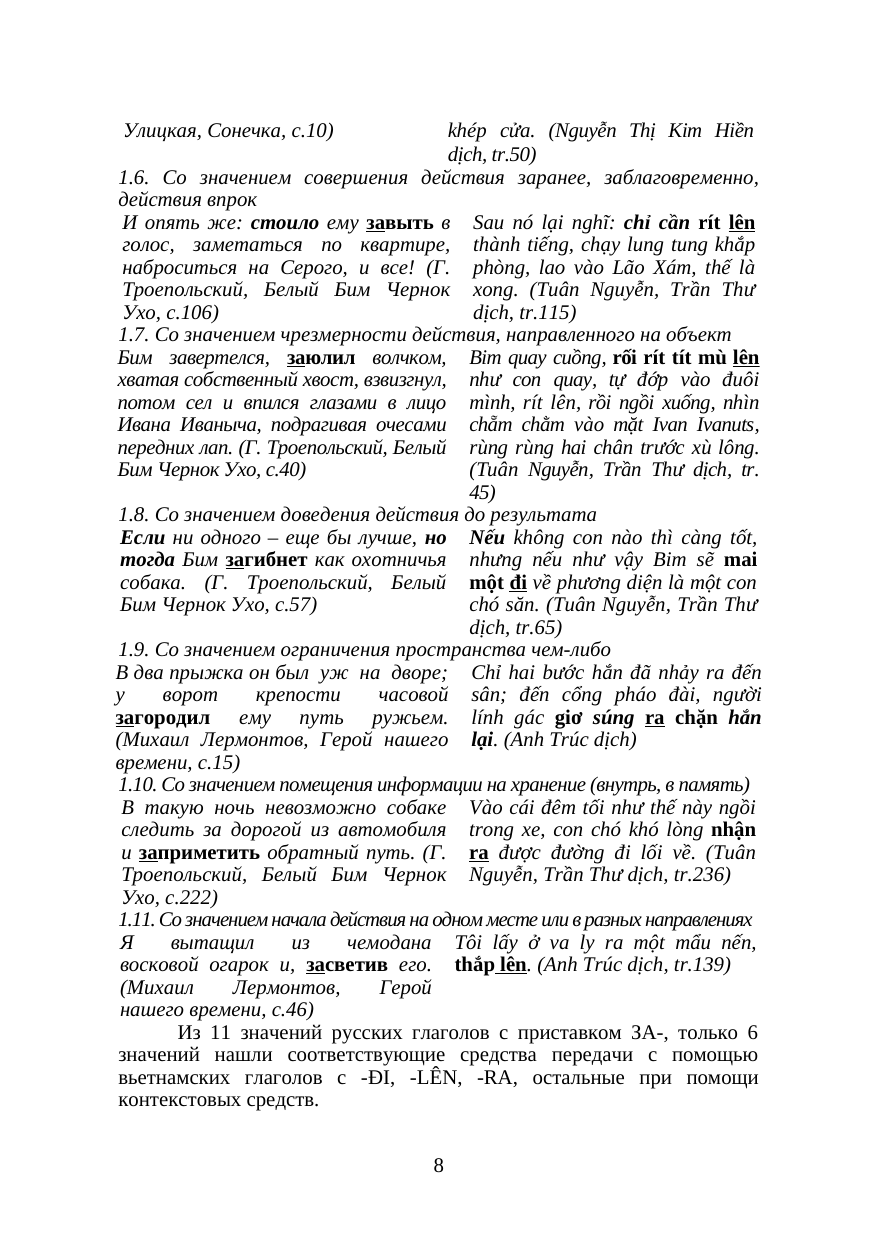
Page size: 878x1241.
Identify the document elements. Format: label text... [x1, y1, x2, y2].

text 1.7. Со значением чрезмерности действия, направленного на объект [118, 324, 759, 346]
table_header Bim quay cuồng, rối rít tít mù lên như con quay, tự đớp vào đuôi mình, rít lên, rồi ngồi xuống, nhìn chẵm chằm vào mặt Ivan Ivanuts, rùng rùng hai chân trước xù lông. (Tuân Nguyễn, Trần Thư dịch, tr. 45) [458, 346, 771, 504]
table_header В такую ночь невозможно собаке следить за дорогой из автомобиля и заприметить обратный путь. (Г. Троепольский, Белый Бим Чернок Ухо, с.222) [110, 796, 458, 909]
text 1.6. Со значением совершения действия заранее, заблаговременно, действия впрок [118, 166, 759, 211]
table_header Sau nó lại nghĩ: chỉ cần rít lên thành tiếng, chạy lung tung khắp phòng, lao vào Lão Xám, thế là xong. (Tuân Nguyễn, Trần Thư dịch, tr.115) [462, 211, 766, 324]
text Из 11 значений русских глаголов с приставком ЗА-, только 6 значений нашли соответствующие средства передачи с помощью вьетнамских глаголов с -ĐI, -LÊN, -RA, остальные при помощи контекстовых средств. [118, 1021, 759, 1111]
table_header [112, 118, 436, 166]
table_header Я вытащил из чемодана восковой огарок и, засветив его. (Михаил Лермонтов, Герой нашего времени, с.46) [109, 931, 443, 1021]
text 1.9. Со значением ограничения пространства чем-либо [118, 639, 759, 661]
table_header Бим завертелся, заюлил волчком, хватая собственный хвост, взвизгнул, потом сел и впился глазами в лицо Ивана Иваныча, подрагивая очесами передних лап. (Г. Троепольский, Белый Бим Чернок Ухо, с.40) [106, 346, 458, 504]
table_header В два прыжка он был уж на дворе; у ворот крепости часовой загородил ему путь ружьем. (Михаил Лермонтов, Герой нашего времени, с.15) [104, 661, 460, 774]
table_header Если ни одного – еще бы лучше, но тогда Бим загибнет как охотничья собака. (Г. Троепольский, Белый Бим Чернок Ухо, с.57) [109, 526, 458, 639]
table_header Vào cái đêm tối như thế này ngồi trong xe, con chó khó lòng nhận ra được đường đi lối về. (Tuân Nguyễn, Trần Thư dịch, tr.236) [458, 796, 767, 909]
table_header Tôi lấy ở va ly ra một mẩu nến, thắp lên. (Anh Trúc dịch, tr.139) [443, 931, 769, 1021]
table_header Nếu không con nào thì càng tốt, nhưng nếu như vậy Bim sẽ mai một đi về phương diện là một con chó săn. (Tuân Nguyễn, Trần Thư dịch, tr.65) [458, 526, 768, 639]
text 1.8. Со значением доведения действия до результата [118, 504, 759, 526]
table_header И опять же: стоило ему завыть в голос, заметаться по квартире, наброситься на Серого, и все! (Г. Троепольский, Белый Бим Чернок Ухо, с.106) [111, 211, 462, 324]
text 1.10. Со значением помещения информации на хранение (внутрь, в память) [118, 774, 759, 796]
table_header Chỉ hai bước hắn đã nhảy ra đến sân; đến cổng pháo đài, người lính gác giơ súng ra chặn hắn lại. (Anh Trúc dịch) [460, 661, 773, 774]
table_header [436, 118, 766, 166]
text 1.11. Со значением начала действия на одном месте или в разных направлениях [118, 909, 759, 931]
